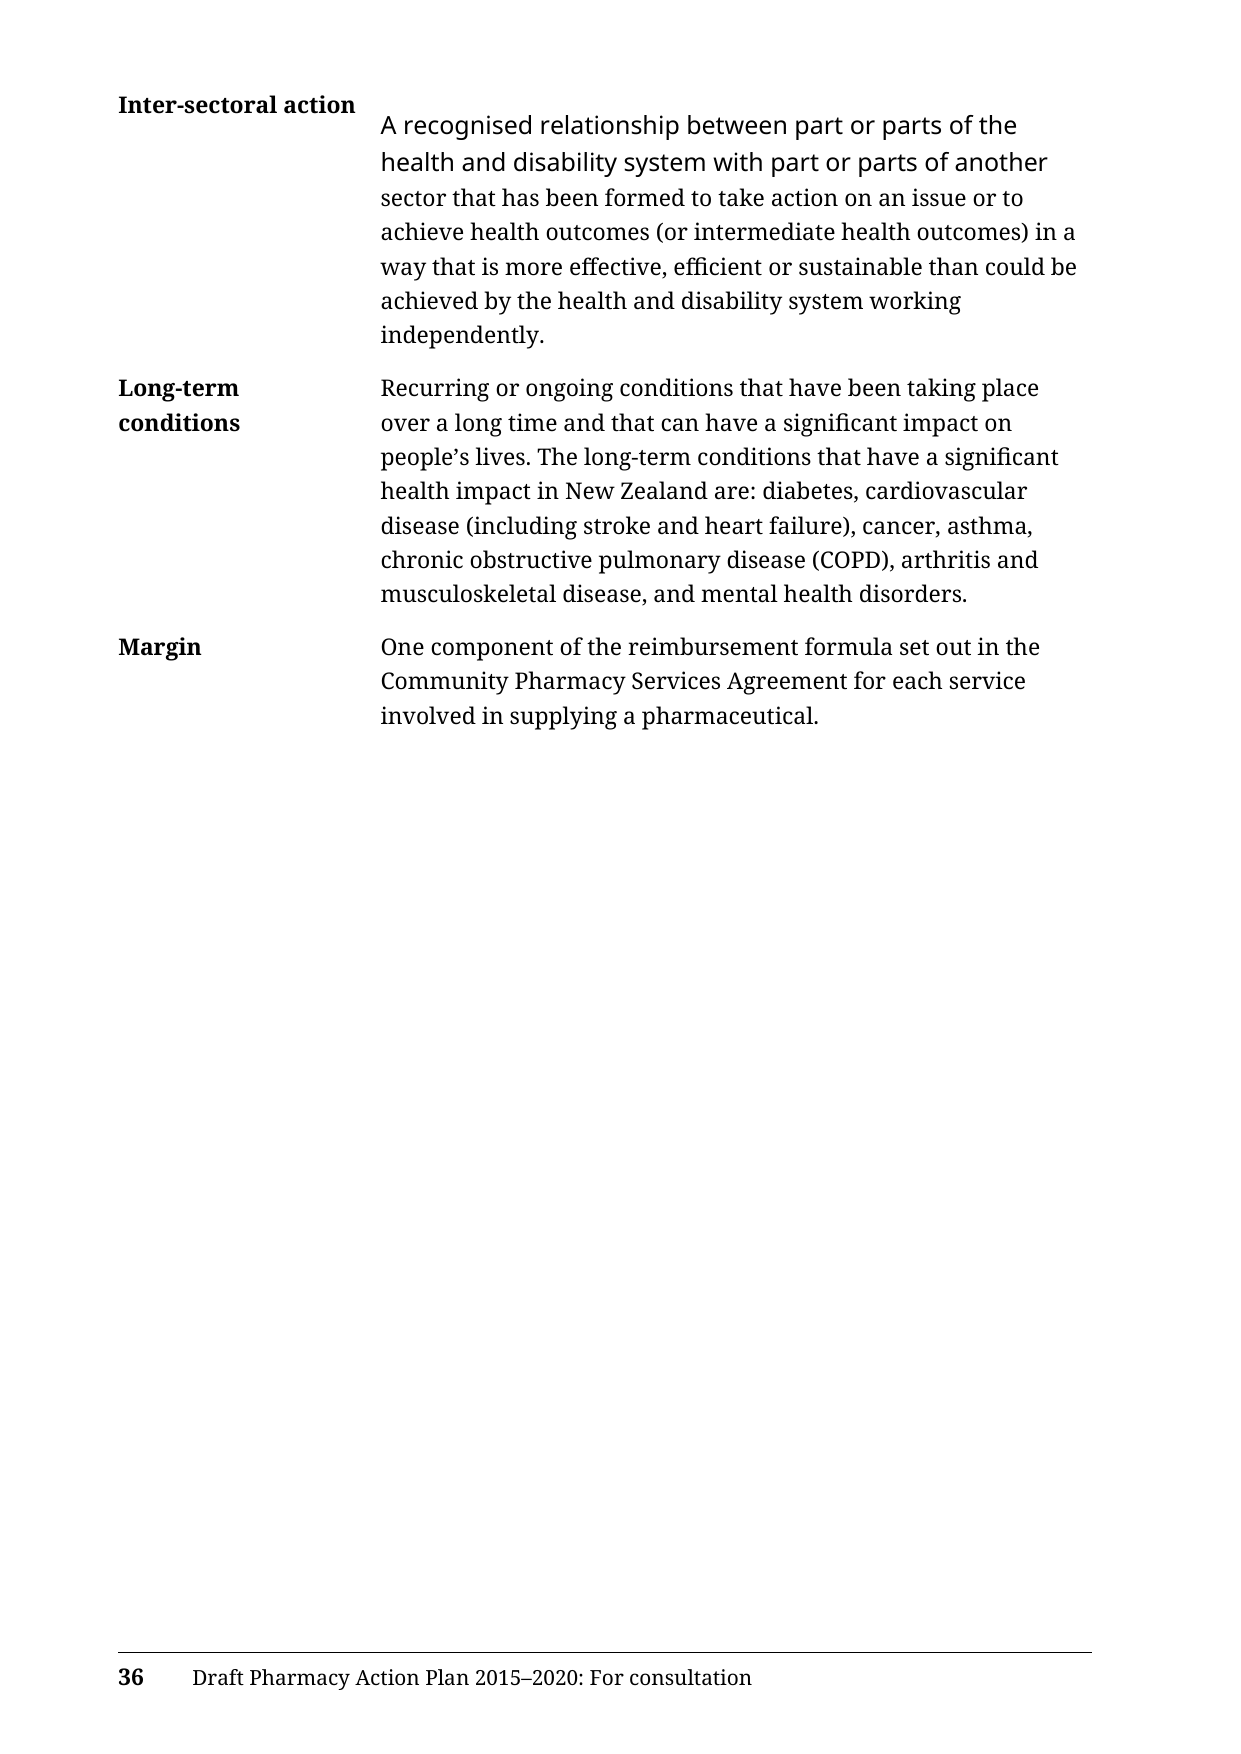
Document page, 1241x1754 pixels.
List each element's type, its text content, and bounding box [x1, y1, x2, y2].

table_cell One component of the reimbursement formula set out in the Community Pharmacy Services Agreement for each service involved in supplying a pharmaceutical. [369, 612, 1104, 733]
table_cell Recurring or ongoing conditions that have been taking place over a long time and that can have a significant impact on people’s lives. The long-term conditions that have a significant health impact in New Zealand are: diabetes, cardiovascular disease (including stroke and heart failure), cancer, asthma, chronic obstructive pulmonary disease (COPD), arthritis and musculoskeletal disease, and mental health disorders. [369, 353, 1104, 612]
table_cell Margin [107, 612, 369, 733]
table_cell Long-term conditions [107, 353, 369, 612]
table_cell A recognised relationship between part or parts of the health and disability system with part or parts of another sector that has been formed to take action on an issue or to achieve health outcomes (or intermediate health outcomes) in a way that is more effective, efficient or sustainable than could be achieved by the health and disability system working independently. [369, 89, 1104, 353]
table_cell Inter-sectoral action [107, 89, 369, 353]
